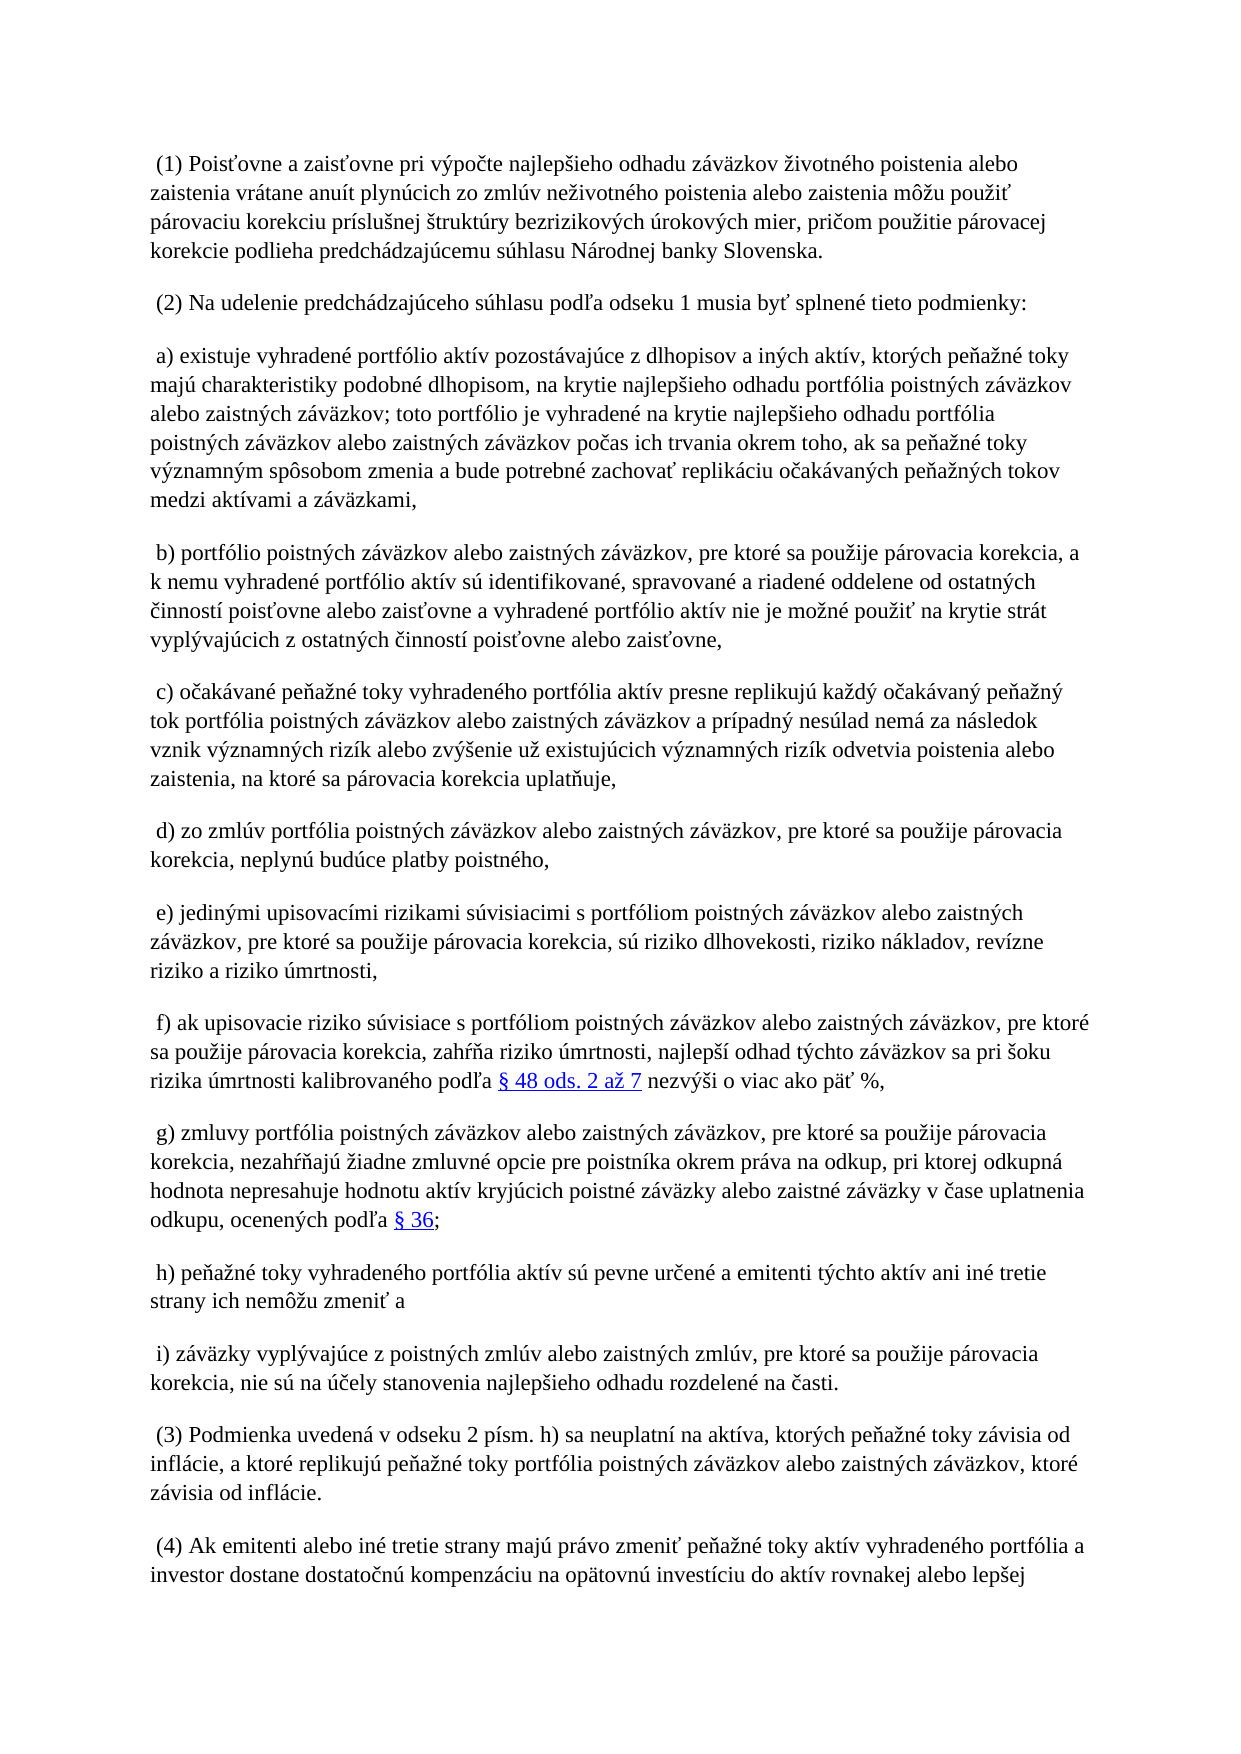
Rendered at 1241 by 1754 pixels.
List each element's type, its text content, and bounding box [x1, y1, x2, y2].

text (1) Poisťovne a zaisťovne pri výpočte najlepšieho odhadu záväzkov životného poistenia alebo zaistenia vrátane anuít plynúcich zo zmlúv neživotného poistenia alebo zaistenia môžu použiť párovaciu korekciu príslušnej štruktúry bezrizikových úrokových mier, pričom použitie párovacej korekcie podlieha predchádzajúcemu súhlasu Národnej banky Slovenska. [150, 150, 1090, 263]
text d) zo zmlúv portfólia poistných záväzkov alebo zaistných záväzkov, pre ktoré sa použije párovacia korekcia, neplynú budúce platby poistného, [150, 817, 1090, 873]
text i) záväzky vyplývajúce z poistných zmlúv alebo zaistných zmlúv, pre ktoré sa použije párovacia korekcia, nie sú na účely stanovenia najlepšieho odhadu rozdelené na časti. [150, 1340, 1090, 1395]
text g) zmluvy portfólia poistných záväzkov alebo zaistných záväzkov, pre ktoré sa použije párovacia korekcia, nezahŕňajú žiadne zmluvné opcie pre poistníka okrem práva na odkup, pri ktorej odkupná hodnota nepresahuje hodnotu aktív kryjúcich poistné záväzky alebo zaistné záväzky v čase uplatnenia odkupu, ocenených podľa § 36; [150, 1119, 1090, 1233]
text (3) Podmienka uvedená v odseku 2 písm. h) sa neuplatní na aktíva, ktorých peňažné toky závisia od inflácie, a ktoré replikujú peňažné toky portfólia poistných záväzkov alebo zaistných záväzkov, ktoré závisia od inflácie. [150, 1421, 1090, 1506]
text e) jedinými upisovacími rizikami súvisiacimi s portfóliom poistných záväzkov alebo zaistných záväzkov, pre ktoré sa použije párovacia korekcia, sú riziko dlhovekosti, riziko nákladov, revízne riziko a riziko úmrtnosti, [150, 899, 1090, 983]
text (2) Na udelenie predchádzajúceho súhlasu podľa odseku 1 musia byť splnené tieto podmienky: [150, 289, 1090, 316]
text a) existuje vyhradené portfólio aktív pozostávajúce z dlhopisov a iných aktív, ktorých peňažné toky majú charakteristiky podobné dlhopisom, na krytie najlepšieho odhadu portfólia poistných záväzkov alebo zaistných záväzkov; toto portfólio je vyhradené na krytie najlepšieho odhadu portfólia poistných záväzkov alebo zaistných záväzkov počas ich trvania okrem toho, ak sa peňažné toky významným spôsobom zmenia a bude potrebné zachovať replikáciu očakávaných peňažných tokov medzi aktívami a záväzkami, [150, 342, 1090, 513]
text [150, 1532, 1090, 1587]
text b) portfólio poistných záväzkov alebo zaistných záväzkov, pre ktoré sa použije párovacia korekcia, a k nemu vyhradené portfólio aktív sú identifikované, spravované a riadené oddelene od ostatných činností poisťovne alebo zaisťovne a vyhradené portfólio aktív nie je možné použiť na krytie strát vyplývajúcich z ostatných činností poisťovne alebo zaisťovne, [150, 539, 1090, 652]
text c) očakávané peňažné toky vyhradeného portfólia aktív presne replikujú každý očakávaný peňažný tok portfólia poistných záväzkov alebo zaistných záväzkov a prípadný nesúlad nemá za následok vznik významných rizík alebo zvýšenie už existujúcich významných rizík odvetvia poistenia alebo zaistenia, na ktoré sa párovacia korekcia uplatňuje, [150, 678, 1090, 791]
text f) ak upisovacie riziko súvisiace s portfóliom poistných záväzkov alebo zaistných záväzkov, pre ktoré sa použije párovacia korekcia, zahŕňa riziko úmrtnosti, najlepší odhad týchto záväzkov sa pri šoku rizika úmrtnosti kalibrovaného podľa § 48 ods. 2 až 7 nezvýši o viac ako päť %, [150, 1009, 1090, 1093]
text h) peňažné toky vyhradeného portfólia aktív sú pevne určené a emitenti týchto aktív ani iné tretie strany ich nemôžu zmeniť a [150, 1259, 1090, 1314]
